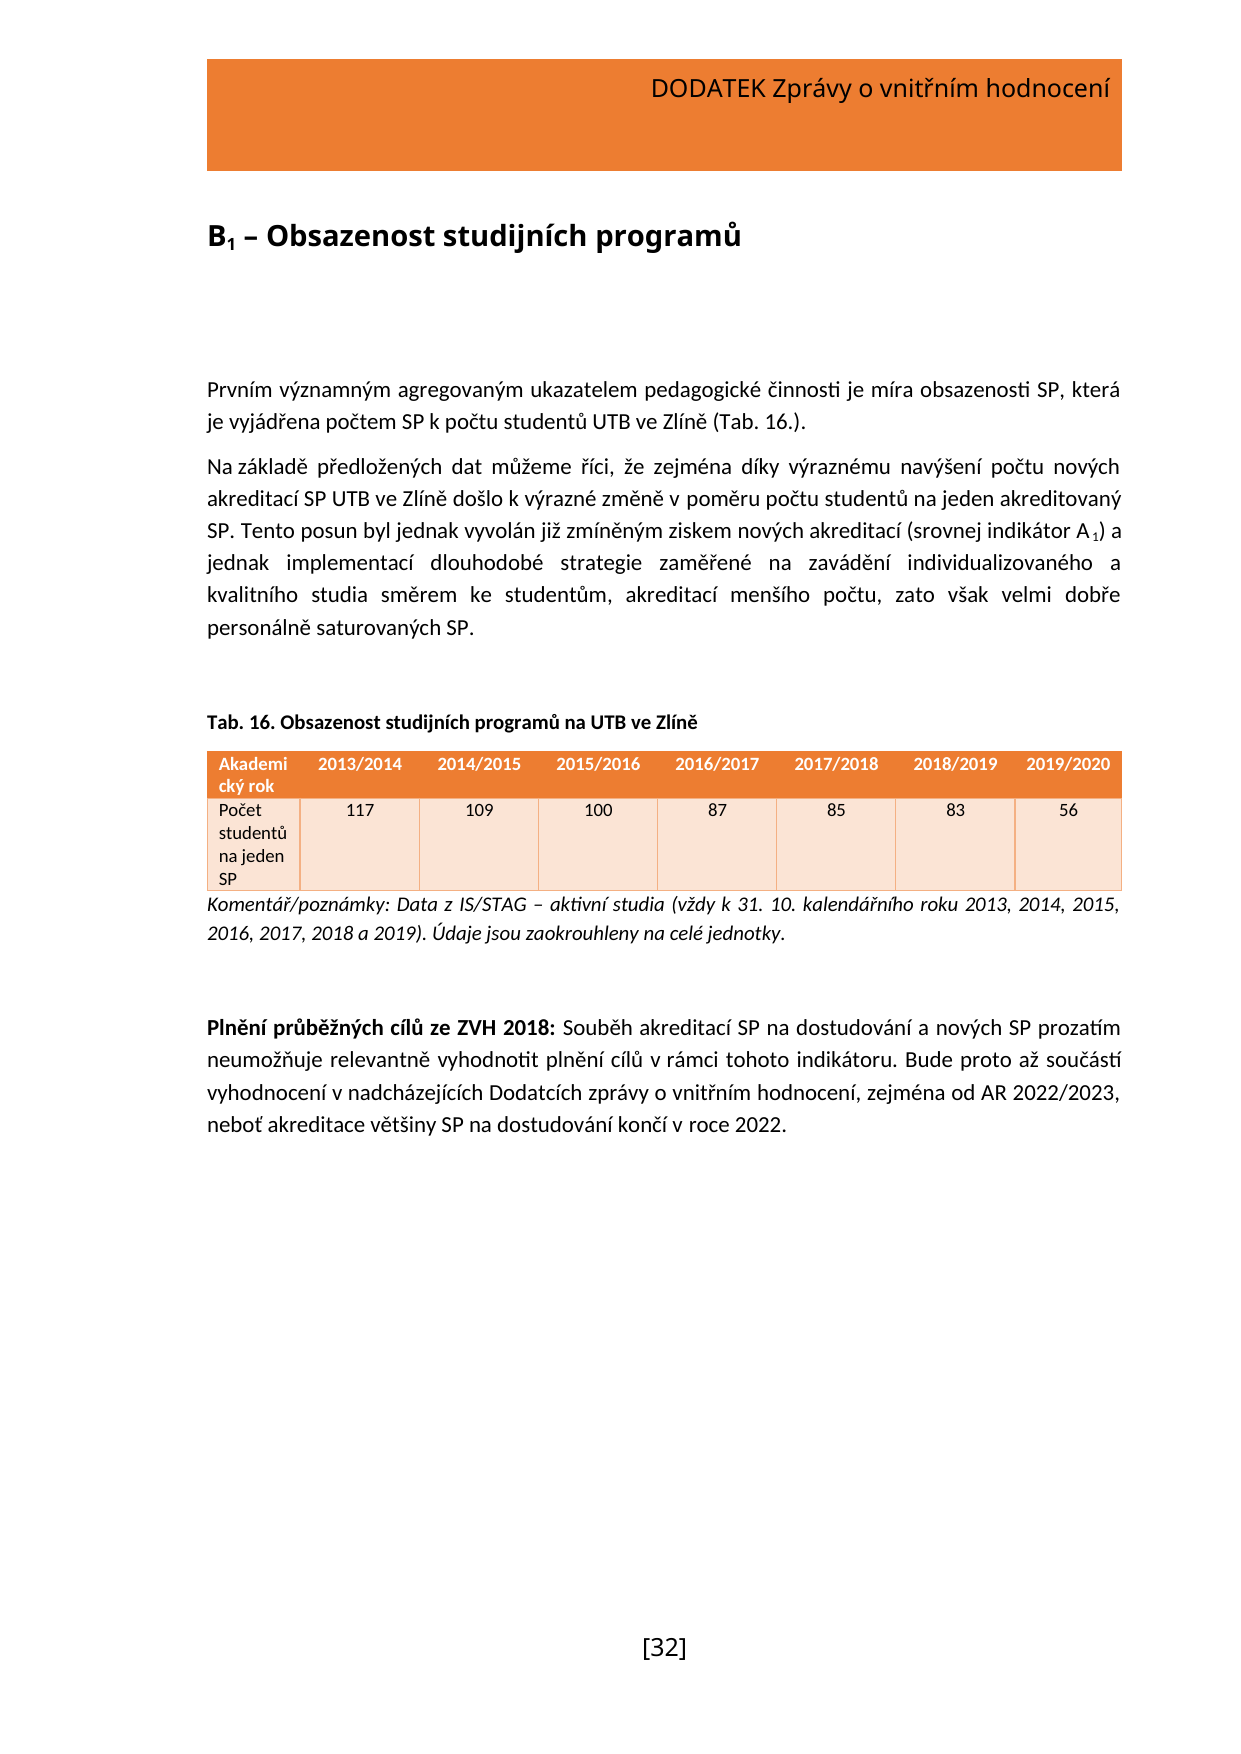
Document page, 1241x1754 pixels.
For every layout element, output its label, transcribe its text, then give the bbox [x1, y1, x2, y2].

table_header 2017/2018 [777, 752, 895, 798]
table_cell 100 [539, 799, 657, 890]
text Komentář/poznámky: Data z IS/STAG – aktivní studia (vždy k 31. 10. kalendářního roku 2013, 2014, 2015, 2016, 2017, 2018 a 2019). Údaje jsou zaokrouhleny na celé jednotky. [207, 891, 1122, 946]
table_header 2019/2020 [1016, 752, 1121, 798]
table_header 2014/2015 [420, 752, 538, 798]
text Na základě předložených dat můžeme říci, že zejména díky výraznému navýšení počtu nových akreditací SP UTB ve Zlíně došlo k výrazné změně v poměru počtu studentů na jeden akreditovaný SP. Tento posun byl jednak vyvolán již zmíněným ziskem nových akreditací (srovnej indikátor A1) a jednak implementací dlouhodobé strategie zaměřené na zavádění individualizovaného a kvalitního studia směrem ke studentům, akreditací menšího počtu, zato však velmi dobře personálně saturovaných SP. [207, 452, 1122, 641]
table_cell 83 [896, 799, 1014, 890]
table_header 2015/2016 [539, 752, 657, 798]
table_cell 109 [420, 799, 538, 890]
table_header Akademický rok [208, 752, 299, 798]
subtitle B1 – Obsazenost studijních programů [207, 215, 1122, 255]
table_header 2018/2019 [896, 752, 1014, 798]
text Tab. 16. Obsazenost studijních programů na UTB ve Zlíně [207, 709, 1122, 734]
table_cell Počet studentů na jeden SP [208, 799, 299, 890]
text Prvním významným agregovaným ukazatelem pedagogické činnosti je míra obsazenosti SP, která je vyjádřena počtem SP k počtu studentů UTB ve Zlíně (Tab. 16.). [207, 375, 1122, 435]
table_header 2016/2017 [658, 752, 776, 798]
table_cell 85 [777, 799, 895, 890]
table_cell 117 [301, 799, 419, 890]
table_header 2013/2014 [301, 752, 419, 798]
table_cell 56 [1016, 799, 1121, 890]
table_cell 87 [658, 799, 776, 890]
text Plnění průběžných cílů ze ZVH 2018: Souběh akreditací SP na dostudování a nových SP prozatím neumožňuje relevantně vyhodnotit plnění cílů v rámci tohoto indikátoru. Bude proto až součástí vyhodnocení v nadcházejících Dodatcích zprávy o vnitřním hodnocení, zejména od AR 2022/2023, neboť akreditace většiny SP na dostudování končí v roce 2022. [207, 1013, 1122, 1138]
